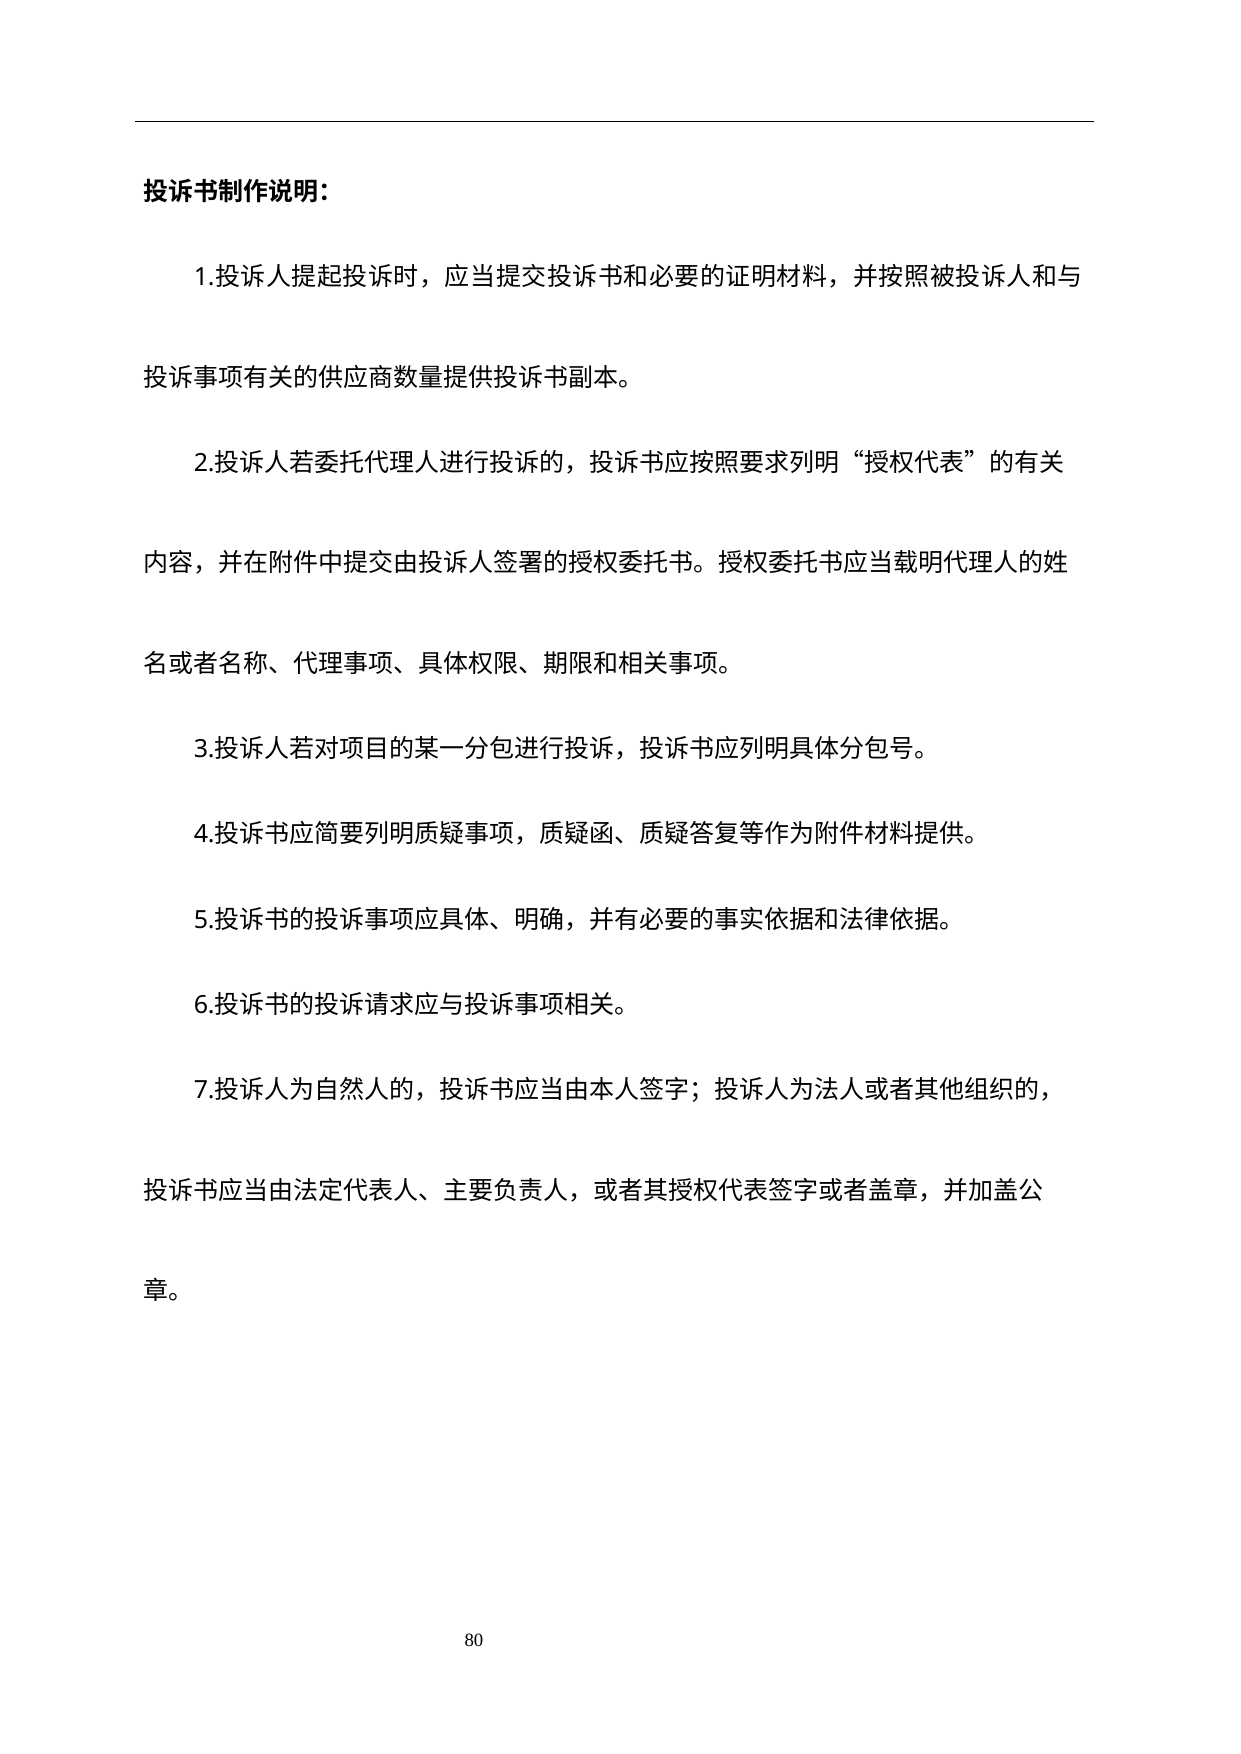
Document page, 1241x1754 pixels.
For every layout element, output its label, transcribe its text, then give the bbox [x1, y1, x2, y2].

text 投诉书制作说明： [143, 156, 1086, 223]
text 6.投诉书的投诉请求应与投诉事项相关。 [143, 969, 1086, 1036]
text 3.投诉人若对项目的某一分包进行投诉，投诉书应列明具体分包号。 [143, 713, 1086, 780]
text 5.投诉书的投诉事项应具体、明确，并有必要的事实依据和法律依据。 [143, 884, 1086, 951]
text 7.投诉人为自然人的，投诉书应当由本人签字；投诉人为法人或者其他组织的，投诉书应当由法定代表人、主要负责人，或者其授权代表签字或者盖章，并加盖公章。 [143, 1054, 1086, 1322]
text 2.投诉人若委托代理人进行投诉的，投诉书应按照要求列明“授权代表”的有关内容，并在附件中提交由投诉人签署的授权委托书。授权委托书应当载明代理人的姓名或者名称、代理事项、具体权限、期限和相关事项。 [143, 427, 1086, 695]
text 4.投诉书应简要列明质疑事项，质疑函、质疑答复等作为附件材料提供。 [143, 798, 1086, 866]
text 1.投诉人提起投诉时，应当提交投诉书和必要的证明材料，并按照被投诉人和与投诉事项有关的供应商数量提供投诉书副本。 [143, 241, 1086, 409]
